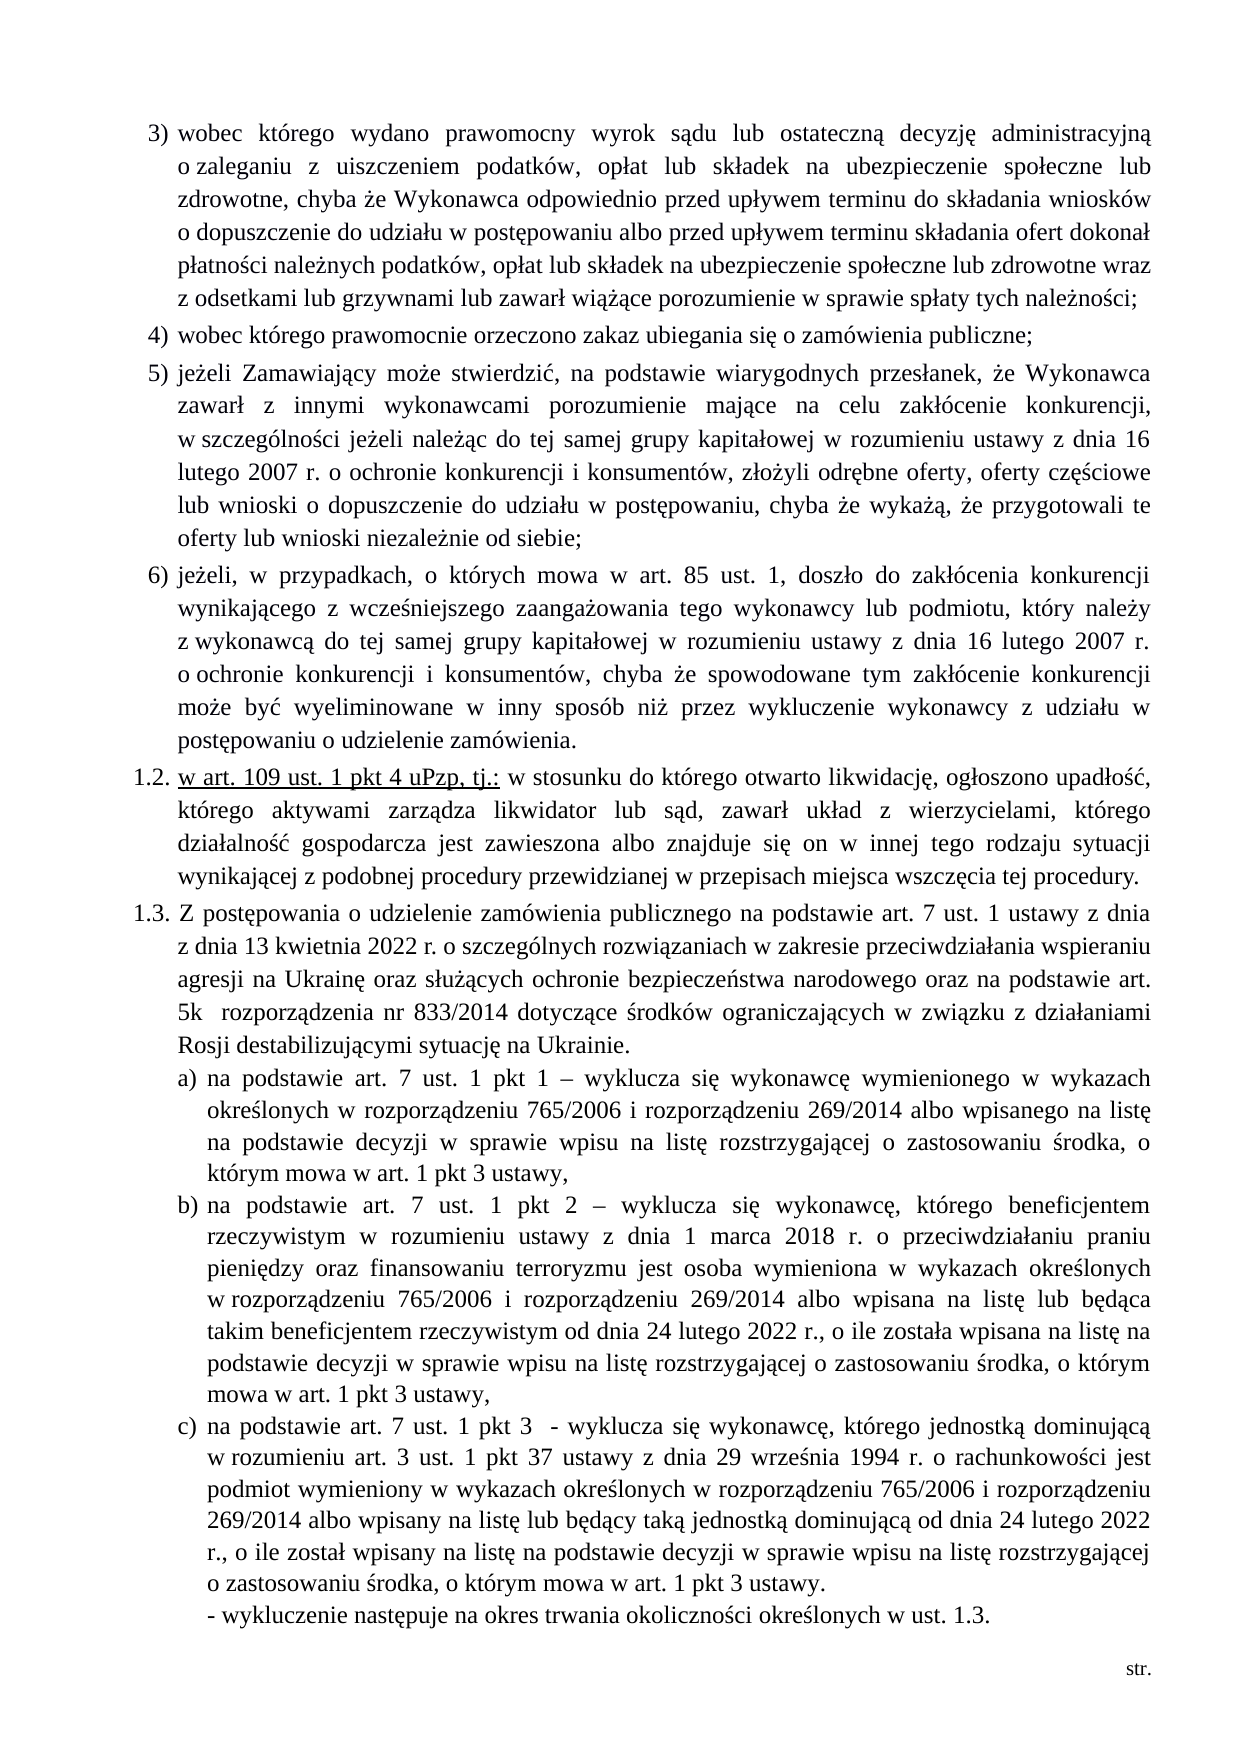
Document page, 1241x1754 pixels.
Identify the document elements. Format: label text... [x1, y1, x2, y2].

list jeżeli, w przypadkach, o których mowa w art. 85 ust. 1, doszło do zakłócenia konkurencji wynikającego z wcześniejszego zaangażowania tego wykonawcy lub podmiotu, który należy z wykonawcą do tej samej grupy kapitałowej w rozumieniu ustawy z dnia 16 lutego 2007 r. o ochronie konkurencji i konsumentów, chyba że spowodowane tym zakłócenie konkurencji może być wyeliminowane w inny sposób niż przez wykluczenie wykonawcy z udziału w postępowaniu o udzielenie zamówienia. [148, 560, 1152, 754]
list - wykluczenie następuje na okres trwania okoliczności określonych w ust. 1.3. [207, 1600, 1152, 1629]
list na podstawie art. 7 ust. 1 pkt 3 - wyklucza się wykonawcę, którego jednostką dominującą w rozumieniu art. 3 ust. 1 pkt 37 ustawy z dnia 29 września 1994 r. o rachunkowości jest podmiot wymieniony w wykazach określonych w rozporządzeniu 765/2006 i rozporządzeniu 269/2014 albo wpisany na listę lub będący taką jednostką dominującą od dnia 24 lutego 2022 r., o ile został wpisany na listę na podstawie decyzji w sprawie wpisu na listę rozstrzygającej o zastosowaniu środka, o którym mowa w art. 1 pkt 3 ustawy. [177, 1411, 1152, 1597]
text 1.2. w art. 109 ust. 1 pkt 4 uPzp, tj.: w stosunku do którego otwarto likwidację, ogłoszono upadłość, którego aktywami zarządza likwidator lub sąd, zawarł układ z wierzycielami, którego działalność gospodarcza jest zawieszona albo znajduje się on w innej tego rodzaju sytuacji wynikającej z podobnej procedury przewidzianej w przepisach miejsca wszczęcia tej procedury. [133, 762, 1152, 890]
list jeżeli Zamawiający może stwierdzić, na podstawie wiarygodnych przesłanek, że Wykonawca zawarł z innymi wykonawcami porozumienie mające na celu zakłócenie konkurencji, w szczególności jeżeli należąc do tej samej grupy kapitałowej w rozumieniu ustawy z dnia 16 lutego 2007 r. o ochronie konkurencji i konsumentów, złożyli odrębne oferty, oferty częściowe lub wnioski o dopuszczenie do udziału w postępowaniu, chyba że wykażą, że przygotowali te oferty lub wnioski niezależnie od siebie; [148, 358, 1152, 551]
list wobec którego prawomocnie orzeczono zakaz ubiegania się o zamówienia publiczne; [148, 320, 1152, 349]
list na podstawie art. 7 ust. 1 pkt 1 – wyklucza się wykonawcę wymienionego w wykazach określonych w rozporządzeniu 765/2006 i rozporządzeniu 269/2014 albo wpisanego na listę na podstawie decyzji w sprawie wpisu na listę rozstrzygającej o zastosowaniu środka, o którym mowa w art. 1 pkt 3 ustawy, [177, 1063, 1152, 1187]
list wobec którego wydano prawomocny wyrok sądu lub ostateczną decyzję administracyjną o zaleganiu z uiszczeniem podatków, opłat lub składek na ubezpieczenie społeczne lub zdrowotne, chyba że Wykonawca odpowiednio przed upływem terminu do składania wniosków o dopuszczenie do udziału w postępowaniu albo przed upływem terminu składania ofert dokonał płatności należnych podatków, opłat lub składek na ubezpieczenie społeczne lub zdrowotne wraz z odsetkami lub grzywnami lub zawarł wiążące porozumienie w sprawie spłaty tych należności; [148, 118, 1152, 312]
text 1.3. Z postępowania o udzielenie zamówienia publicznego na podstawie art. 7 ust. 1 ustawy z dnia z dnia 13 kwietnia 2022 r. o szczególnych rozwiązaniach w zakresie przeciwdziałania wspieraniu agresji na Ukrainę oraz służących ochronie bezpieczeństwa narodowego oraz na podstawie art. 5k rozporządzenia nr 833/2014 dotyczące środków ograniczających w związku z działaniami Rosji destabilizującymi sytuację na Ukrainie. [133, 898, 1152, 1059]
list na podstawie art. 7 ust. 1 pkt 2 – wyklucza się wykonawcę, którego beneficjentem rzeczywistym w rozumieniu ustawy z dnia 1 marca 2018 r. o przeciwdziałaniu praniu pieniędzy oraz finansowaniu terroryzmu jest osoba wymieniona w wykazach określonych w rozporządzeniu 765/2006 i rozporządzeniu 269/2014 albo wpisana na listę lub będąca takim beneficjentem rzeczywistym od dnia 24 lutego 2022 r., o ile została wpisana na listę na podstawie decyzji w sprawie wpisu na listę rozstrzygającej o zastosowaniu środka, o którym mowa w art. 1 pkt 3 ustawy, [177, 1190, 1152, 1408]
